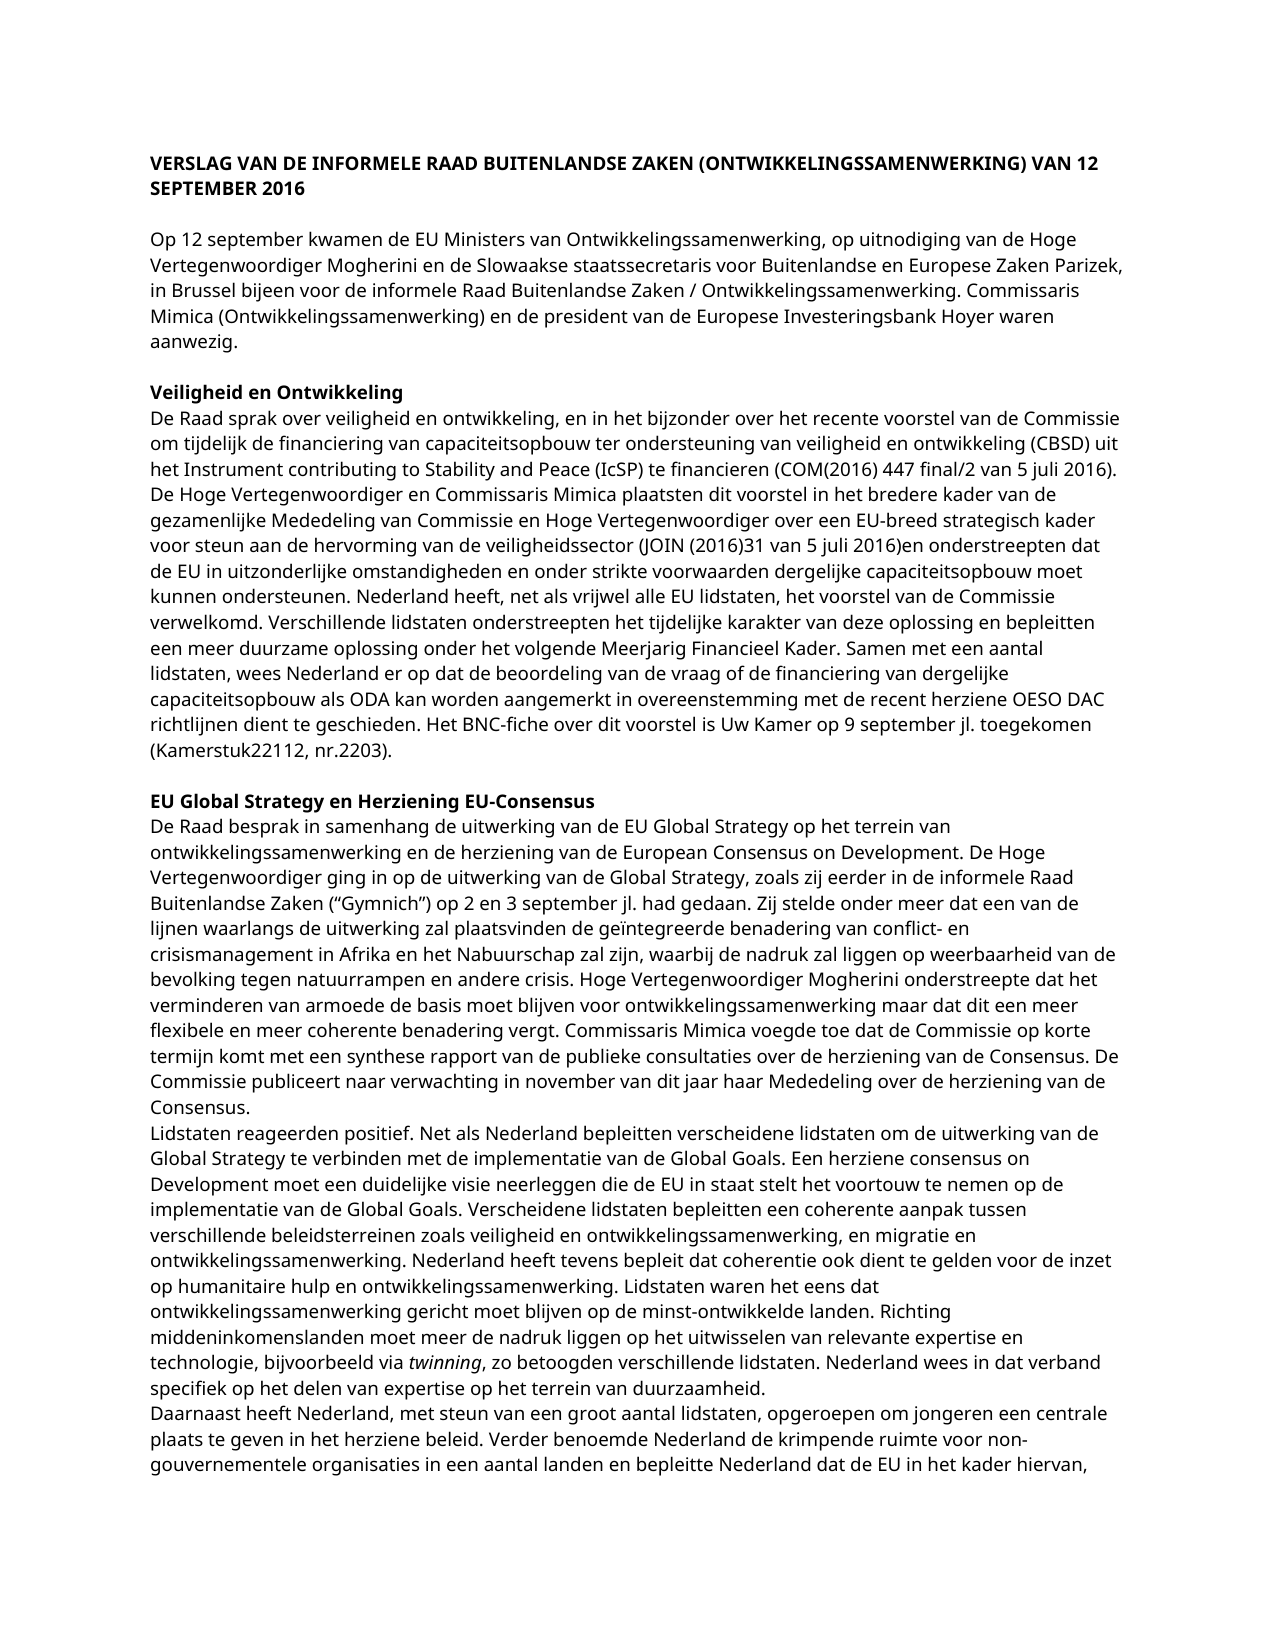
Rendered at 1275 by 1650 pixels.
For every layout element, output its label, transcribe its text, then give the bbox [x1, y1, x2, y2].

text De Raad sprak over veiligheid en ontwikkeling, en in het bijzonder over het recente voorstel van de Commissie om tijdelijk de financiering van capaciteitsopbouw ter ondersteuning van veiligheid en ontwikkeling (CBSD) uit het Instrument contributing to Stability and Peace (IcSP) te financieren (COM(2016) 447 final/2 van 5 juli 2016). De Hoge Vertegenwoordiger en Commissaris Mimica plaatsten dit voorstel in het bredere kader van de gezamenlijke Mededeling van Commissie en Hoge Vertegenwoordiger over een EU-breed strategisch kader voor steun aan de hervorming van de veiligheidssector (JOIN (2016)31 van 5 juli 2016)en onderstreepten dat de EU in uitzonderlijke omstandigheden en onder strikte voorwaarden dergelijke capaciteitsopbouw moet kunnen ondersteunen. Nederland heeft, net als vrijwel alle EU lidstaten, het voorstel van de Commissie verwelkomd. Verschillende lidstaten onderstreepten het tijdelijke karakter van deze oplossing en bepleitten een meer duurzame oplossing onder het volgende Meerjarig Financieel Kader. Samen met een aantal lidstaten, wees Nederland er op dat de beoordeling van de vraag of de financiering van dergelijke capaciteitsopbouw als ODA kan worden aangemerkt in overeenstemming met de recent herziene OESO DAC richtlijnen dient te geschieden. Het BNC-fiche over dit voorstel is Uw Kamer op 9 september jl. toegekomen (Kamerstuk22112, nr.2203). [150, 405, 1125, 762]
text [150, 1401, 1125, 1477]
text Lidstaten reageerden positief. Net als Nederland bepleitten verscheidene lidstaten om de uitwerking van de Global Strategy te verbinden met de implementatie van de Global Goals. Een herziene consensus on Development moet een duidelijke visie neerleggen die de EU in staat stelt het voortouw te nemen op de implementatie van de Global Goals. Verscheidene lidstaten bepleitten een coherente aanpak tussen verschillende beleidsterreinen zoals veiligheid en ontwikkelingssamenwerking, en migratie en ontwikkelingssamenwerking. Nederland heeft tevens bepleit dat coherentie ook dient te gelden voor de inzet op humanitaire hulp en ontwikkelingssamenwerking. Lidstaten waren het eens dat ontwikkelingssamenwerking gericht moet blijven op de minst-ontwikkelde landen. Richting middeninkomenslanden moet meer de nadruk liggen op het uitwisselen van relevante expertise en technologie, bijvoorbeeld via twinning, zo betoogden verschillende lidstaten. Nederland wees in dat verband specifiek op het delen van expertise op het terrein van duurzaamheid. [150, 1120, 1125, 1401]
text VERSLAG VAN DE INFORMELE RAAD BUITENLANDSE ZAKEN (ONTWIKKELINGSSAMENWERKING) VAN 12 SEPTEMBER 2016 [150, 150, 1125, 201]
text Veiligheid en Ontwikkeling [150, 380, 1125, 405]
text EU Global Strategy en Herziening EU-Consensus [150, 788, 1125, 813]
text Op 12 september kwamen de EU Ministers van Ontwikkelingssamenwerking, op uitnodiging van de Hoge Vertegenwoordiger Mogherini en de Slowaakse staatssecretaris voor Buitenlandse en Europese Zaken Parizek, in Brussel bijeen voor de informele Raad Buitenlandse Zaken / Ontwikkelingssamenwerking. Commissaris Mimica (Ontwikkelingssamenwerking) en de president van de Europese Investeringsbank Hoyer waren aanwezig. [150, 227, 1125, 354]
text De Raad besprak in samenhang de uitwerking van de EU Global Strategy op het terrein van ontwikkelingssamenwerking en de herziening van de European Consensus on Development. De Hoge Vertegenwoordiger ging in op de uitwerking van de Global Strategy, zoals zij eerder in de informele Raad Buitenlandse Zaken (“Gymnich”) op 2 en 3 september jl. had gedaan. Zij stelde onder meer dat een van de lijnen waarlangs de uitwerking zal plaatsvinden de geïntegreerde benadering van conflict- en crisismanagement in Afrika en het Nabuurschap zal zijn, waarbij de nadruk zal liggen op weerbaarheid van de bevolking tegen natuurrampen en andere crisis. Hoge Vertegenwoordiger Mogherini onderstreepte dat het verminderen van armoede de basis moet blijven voor ontwikkelingssamenwerking maar dat dit een meer flexibele en meer coherente benadering vergt. Commissaris Mimica voegde toe dat de Commissie op korte termijn komt met een synthese rapport van de publieke consultaties over de herziening van de Consensus. De Commissie publiceert naar verwachting in november van dit jaar haar Mededeling over de herziening van de Consensus. [150, 813, 1125, 1120]
